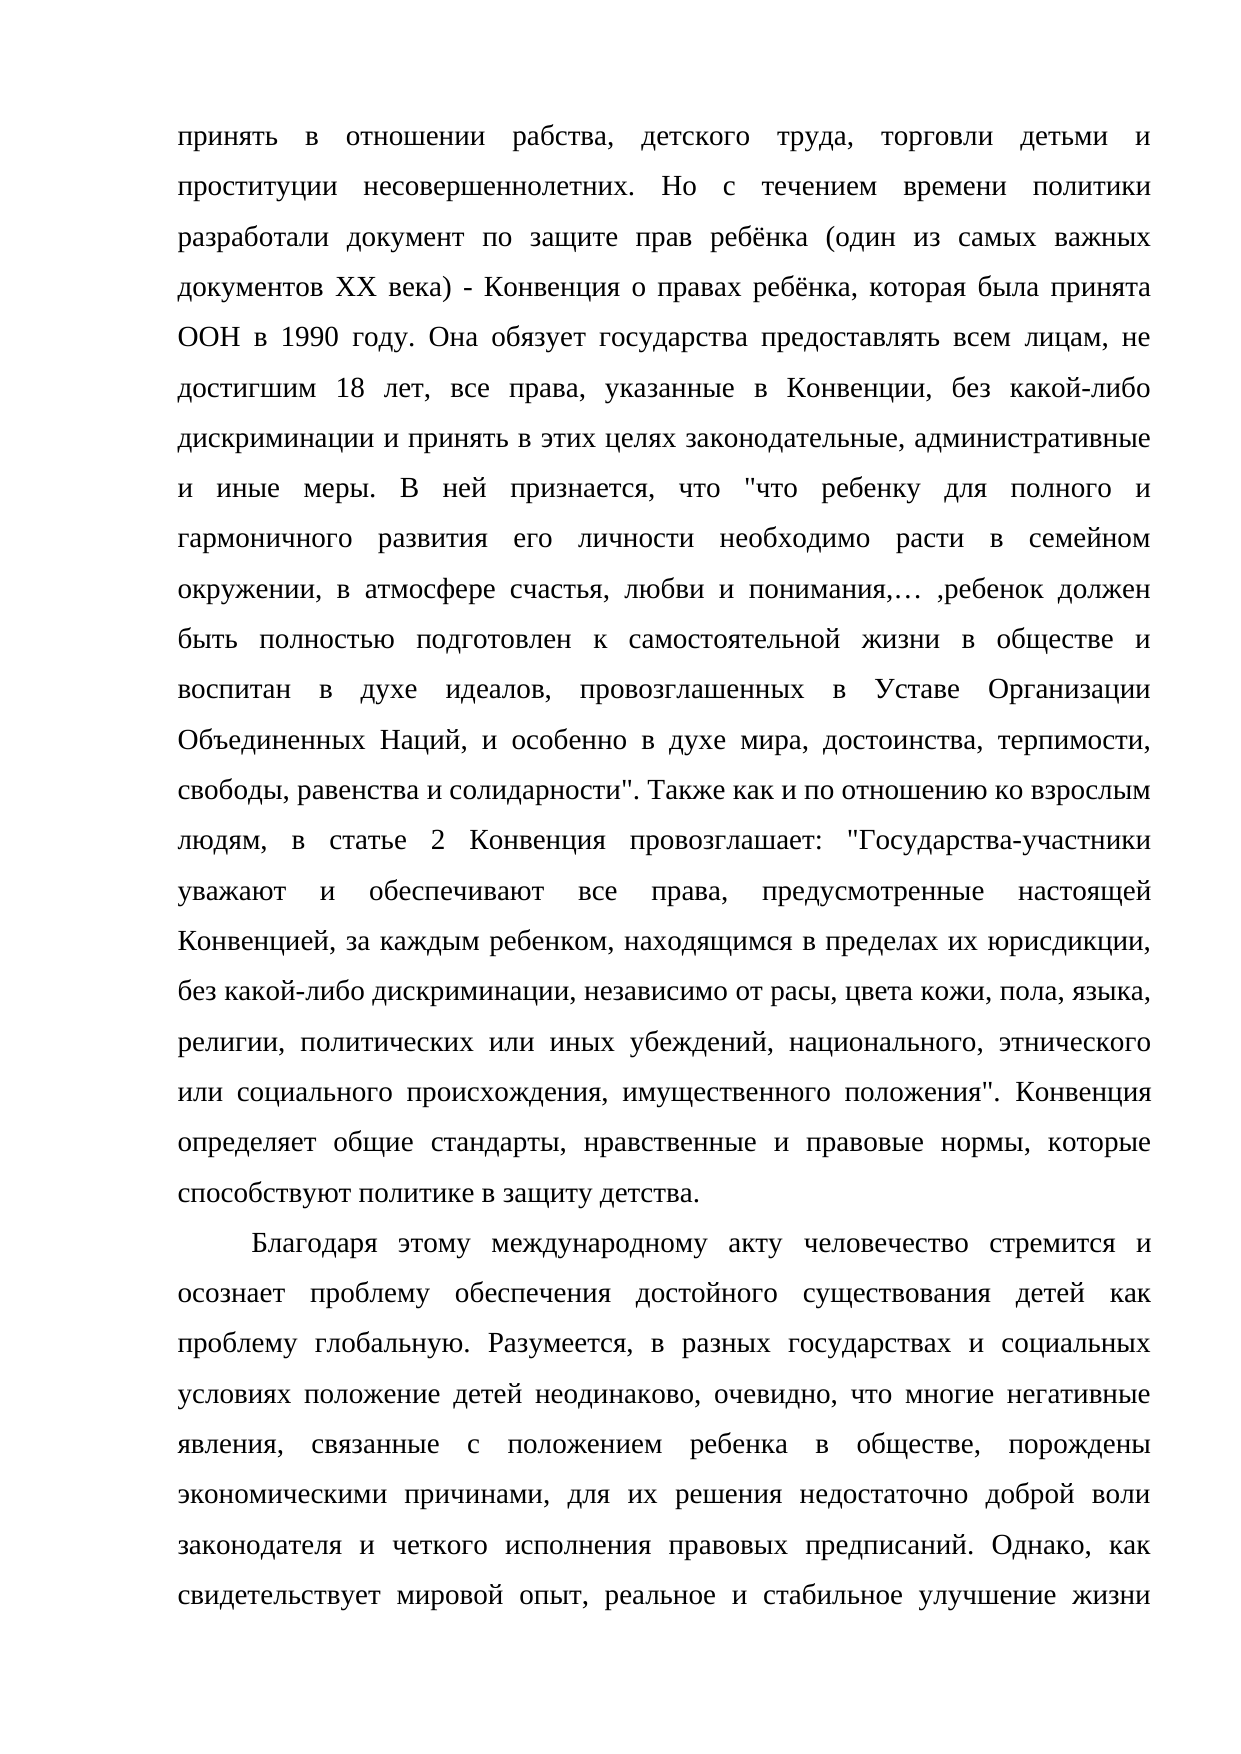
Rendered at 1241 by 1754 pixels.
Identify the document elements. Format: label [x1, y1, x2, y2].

text [177, 1225, 1152, 1611]
text [177, 118, 1152, 1208]
